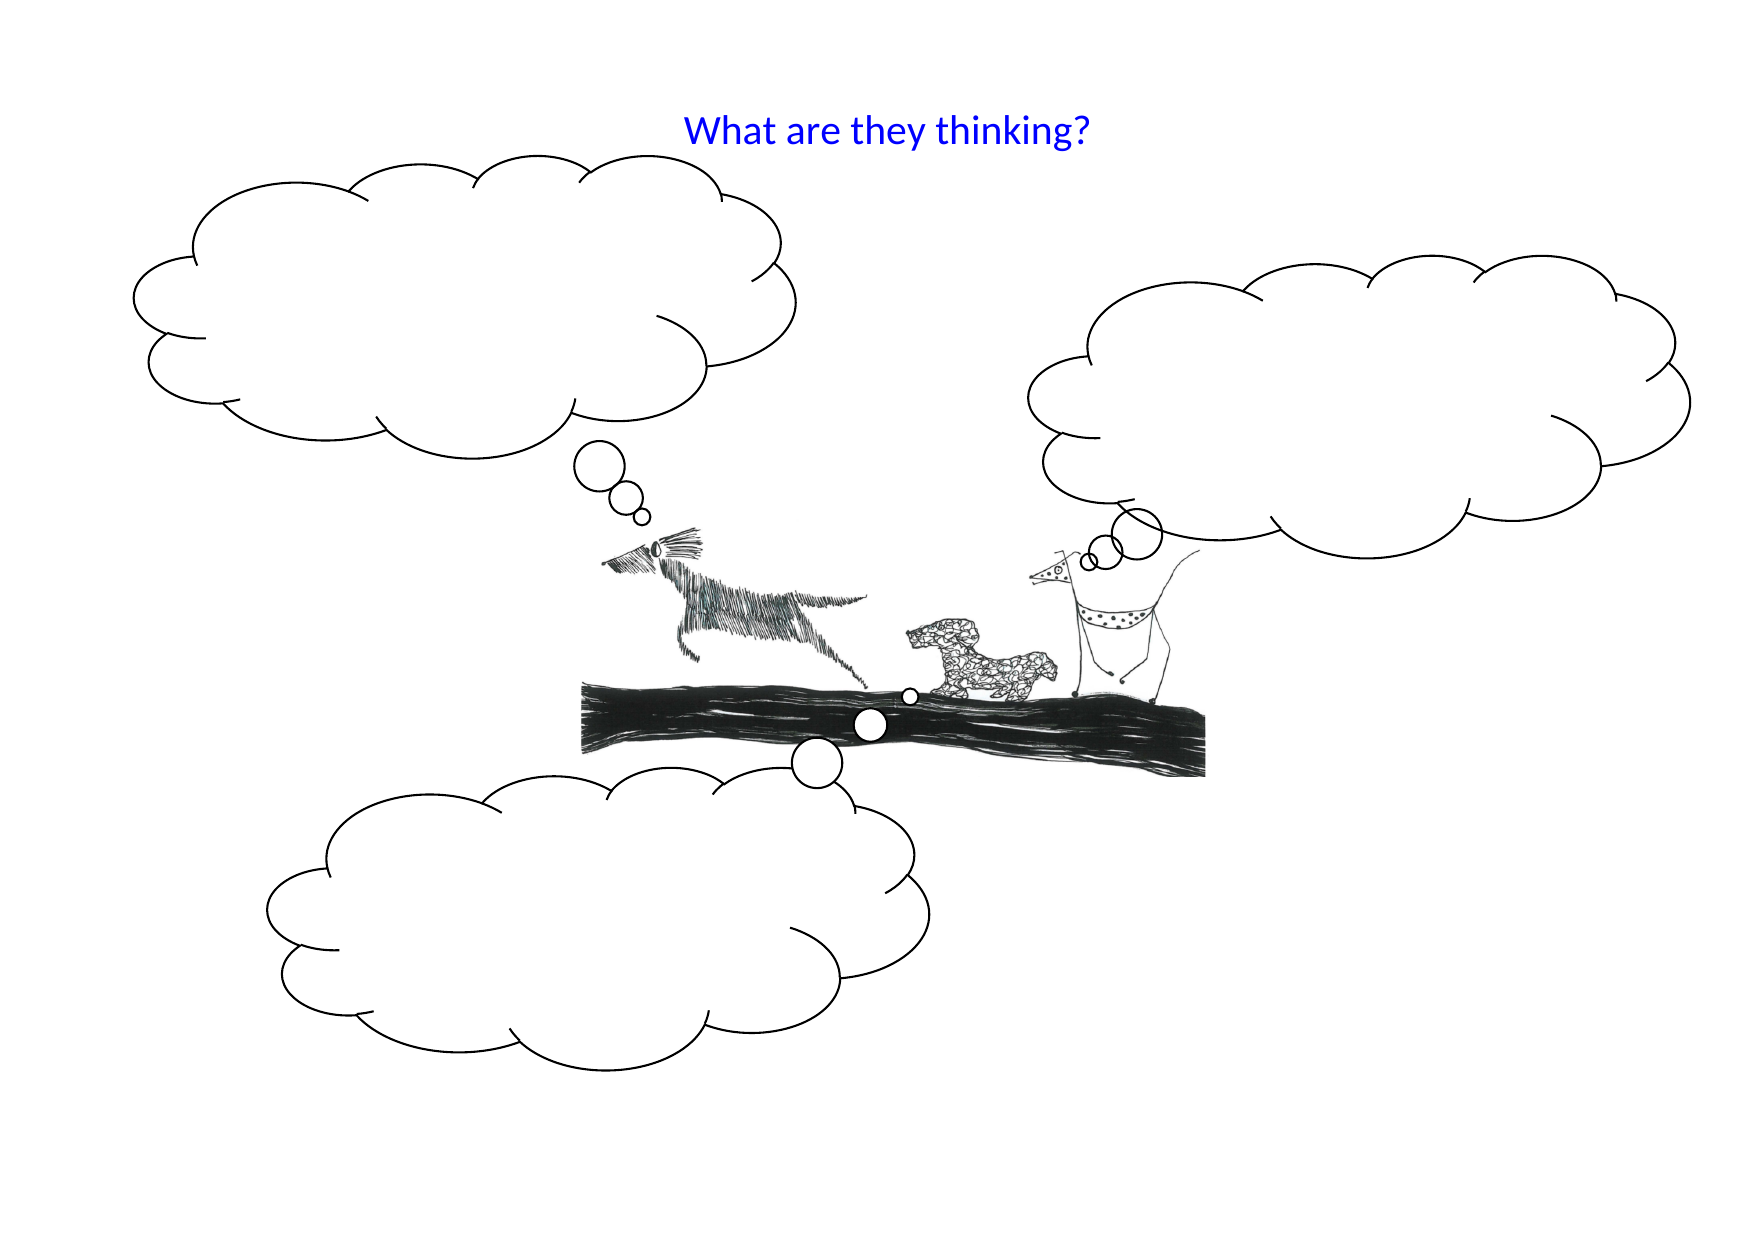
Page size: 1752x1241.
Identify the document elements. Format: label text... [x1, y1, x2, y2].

picture [1113, 518, 1161, 558]
picture [1082, 556, 1093, 569]
picture [1114, 540, 1121, 551]
text What are they thinking? [131, 104, 1644, 1077]
picture [1159, 518, 1211, 538]
picture [1140, 518, 1159, 528]
picture [636, 518, 648, 523]
picture [1091, 537, 1120, 567]
picture [575, 518, 1211, 777]
